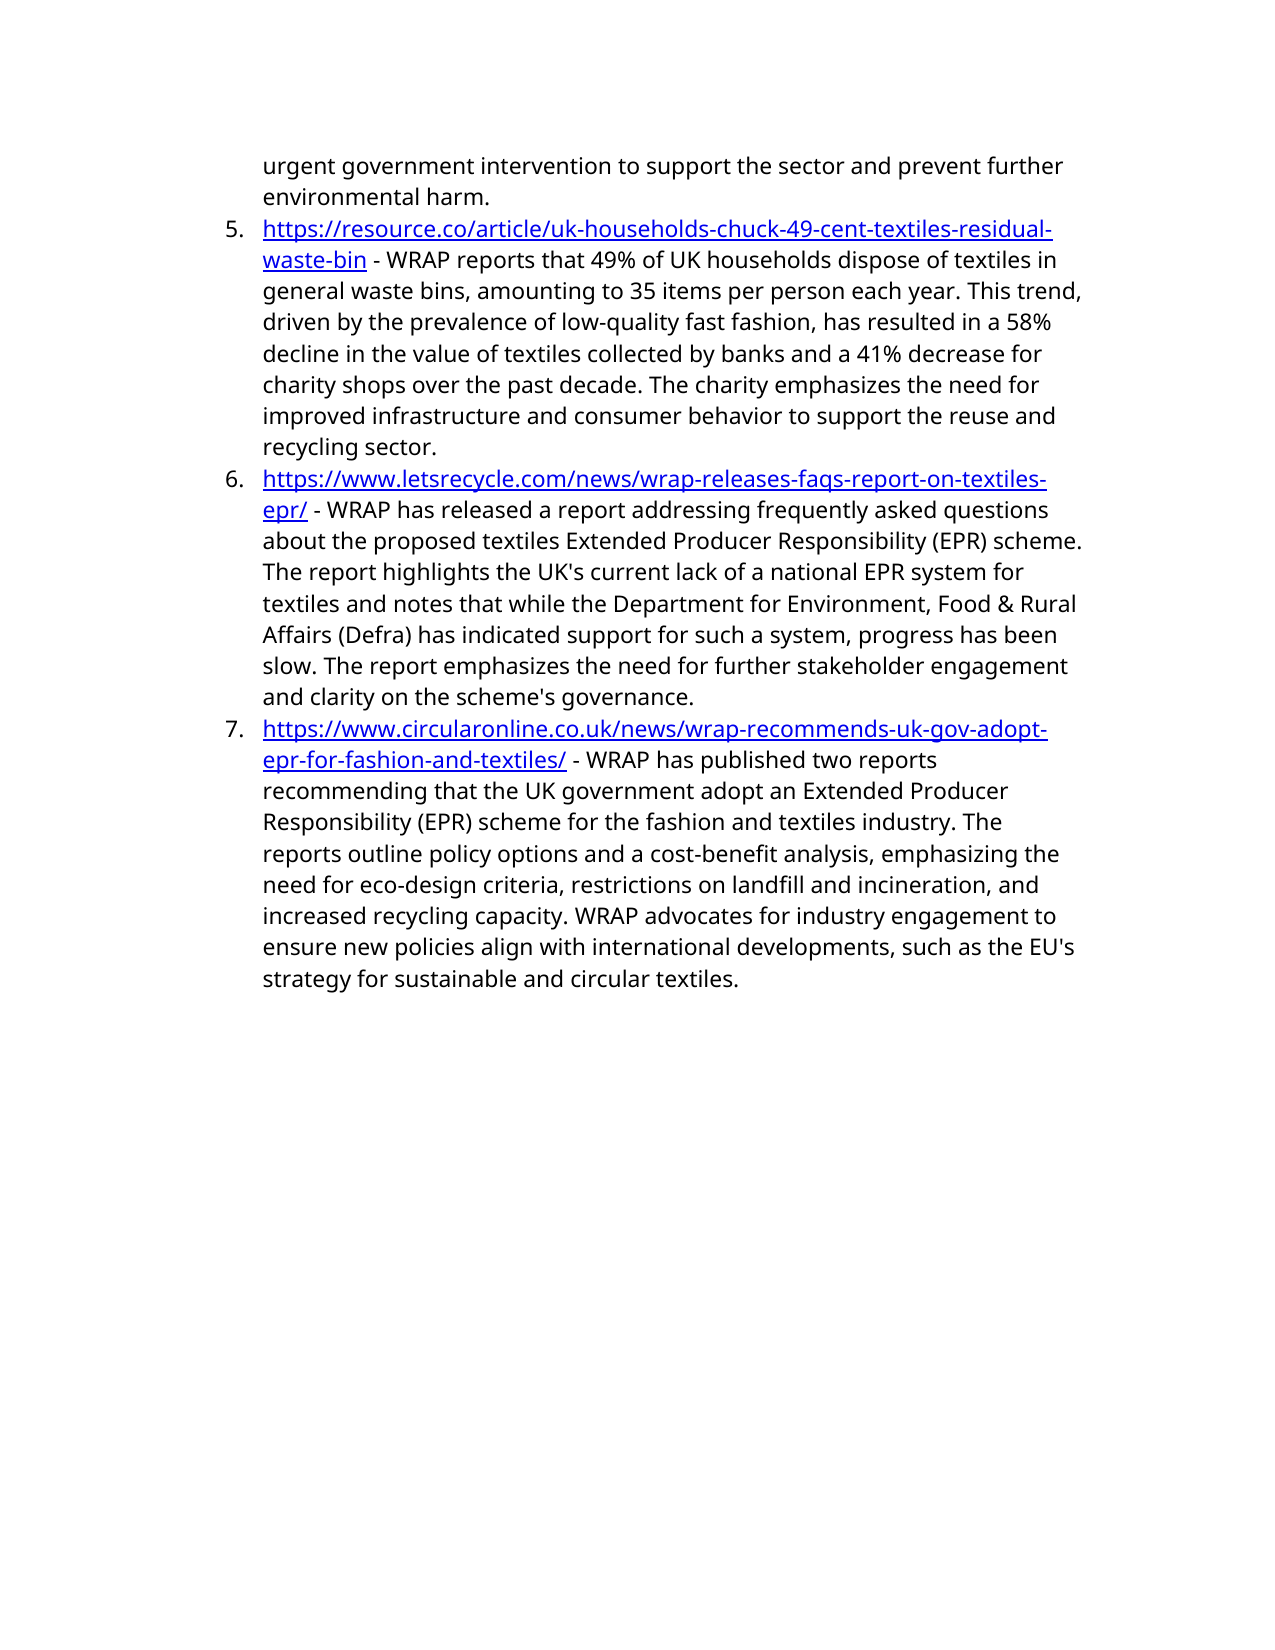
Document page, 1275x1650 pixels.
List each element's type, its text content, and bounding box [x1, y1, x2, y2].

list https://www.circularonline.co.uk/news/wrap-recommends-uk-gov-adopt-epr-for-fashion-and-textiles/ - WRAP has published two reports recommending that the UK government adopt an Extended Producer Responsibility (EPR) scheme for the fashion and textiles industry. The reports outline policy options and a cost-benefit analysis, emphasizing the need for eco-design criteria, restrictions on landfill and incineration, and increased recycling capacity. WRAP advocates for industry engagement to ensure new policies align with international developments, such as the EU's strategy for sustainable and circular textiles. [225, 712, 1087, 994]
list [225, 150, 1087, 212]
list https://www.letsrecycle.com/news/wrap-releases-faqs-report-on-textiles-epr/ - WRAP has released a report addressing frequently asked questions about the proposed textiles Extended Producer Responsibility (EPR) scheme. The report highlights the UK's current lack of a national EPR system for textiles and notes that while the Department for Environment, Food & Rural Affairs (Defra) has indicated support for such a system, progress has been slow. The report emphasizes the need for further stakeholder engagement and clarity on the scheme's governance. [225, 462, 1087, 712]
list https://resource.co/article/uk-households-chuck-49-cent-textiles-residual-waste-bin - WRAP reports that 49% of UK households dispose of textiles in general waste bins, amounting to 35 items per person each year. This trend, driven by the prevalence of low-quality fast fashion, has resulted in a 58% decline in the value of textiles collected by banks and a 41% decrease for charity shops over the past decade. The charity emphasizes the need for improved infrastructure and consumer behavior to support the reuse and recycling sector. [225, 212, 1087, 462]
